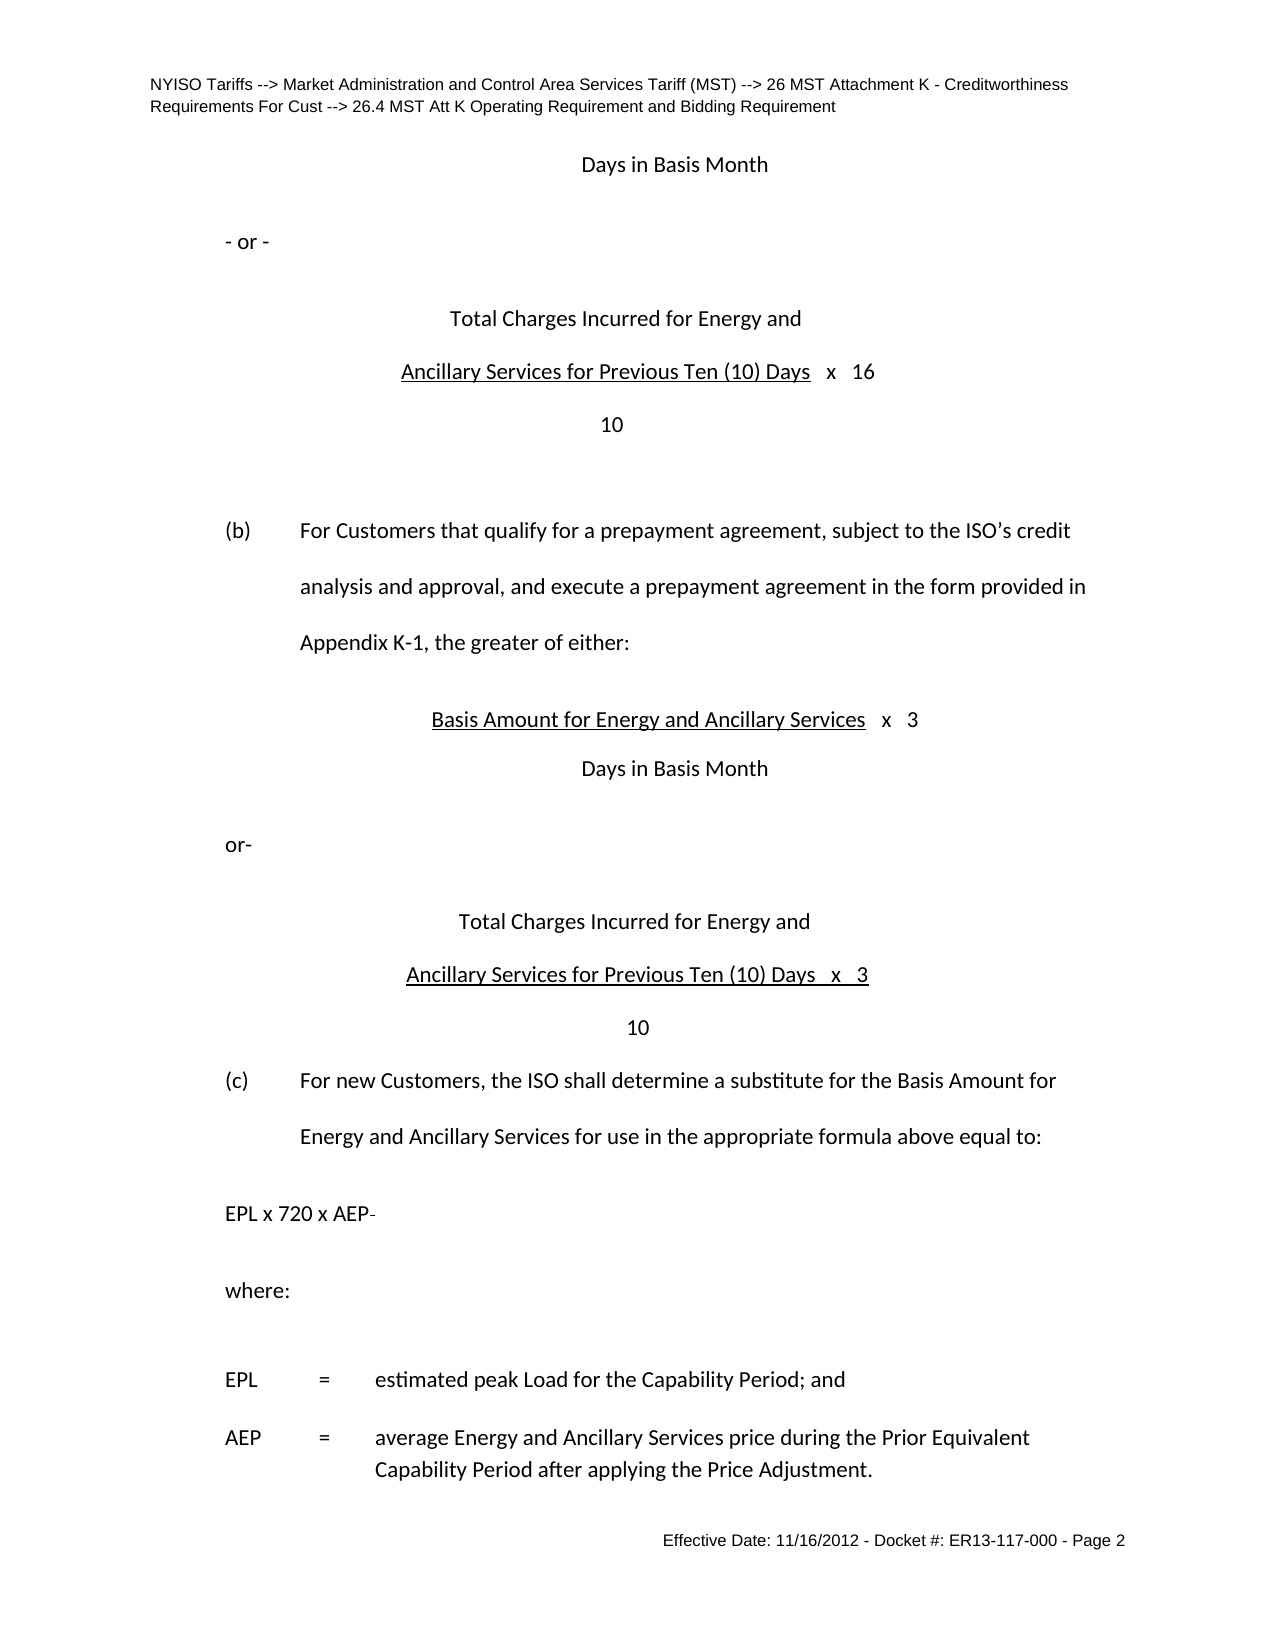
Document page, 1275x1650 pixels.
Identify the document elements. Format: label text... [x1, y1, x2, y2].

text 10 [150, 1013, 1125, 1041]
text 10 [375, 410, 1125, 438]
text Basis Amount for Energy and Ancillary Services x 3 [150, 705, 1125, 733]
text (c) For new Customers, the ISO shall determine a substitute for the Basis Amount for Energy and Ancillary Services for use in the appropriate formula above equal to: [225, 1066, 1125, 1151]
text Ancillary Services for Previous Ten (10) Days x 16 [375, 357, 1125, 385]
text - or - [150, 227, 1125, 255]
text EPL x 720 x AEP [150, 1199, 1125, 1227]
text or- [150, 831, 1125, 858]
text Days in Basis Month [150, 150, 1125, 178]
text Total Charges Incurred for Energy and [150, 907, 1125, 935]
text Total Charges Incurred for Energy and [375, 304, 1125, 332]
text (b) For Customers that qualify for a prepayment agreement, subject to the ISO’s credit analysis and approval, and execute a prepayment agreement in the form provided in Appendix K-1, the greater of either: [225, 516, 1125, 656]
text Days in Basis Month [150, 754, 1125, 782]
text Ancillary Services for Previous Ten (10) Days x 3 [150, 960, 1125, 988]
text AEP = average Energy and Ancillary Services price during the Prior Equivalent Capability Period after applying the Price Adjustment. [225, 1423, 1125, 1483]
text where: [150, 1276, 1125, 1304]
text EPL = estimated peak Load for the Capability Period; and [225, 1366, 1125, 1394]
